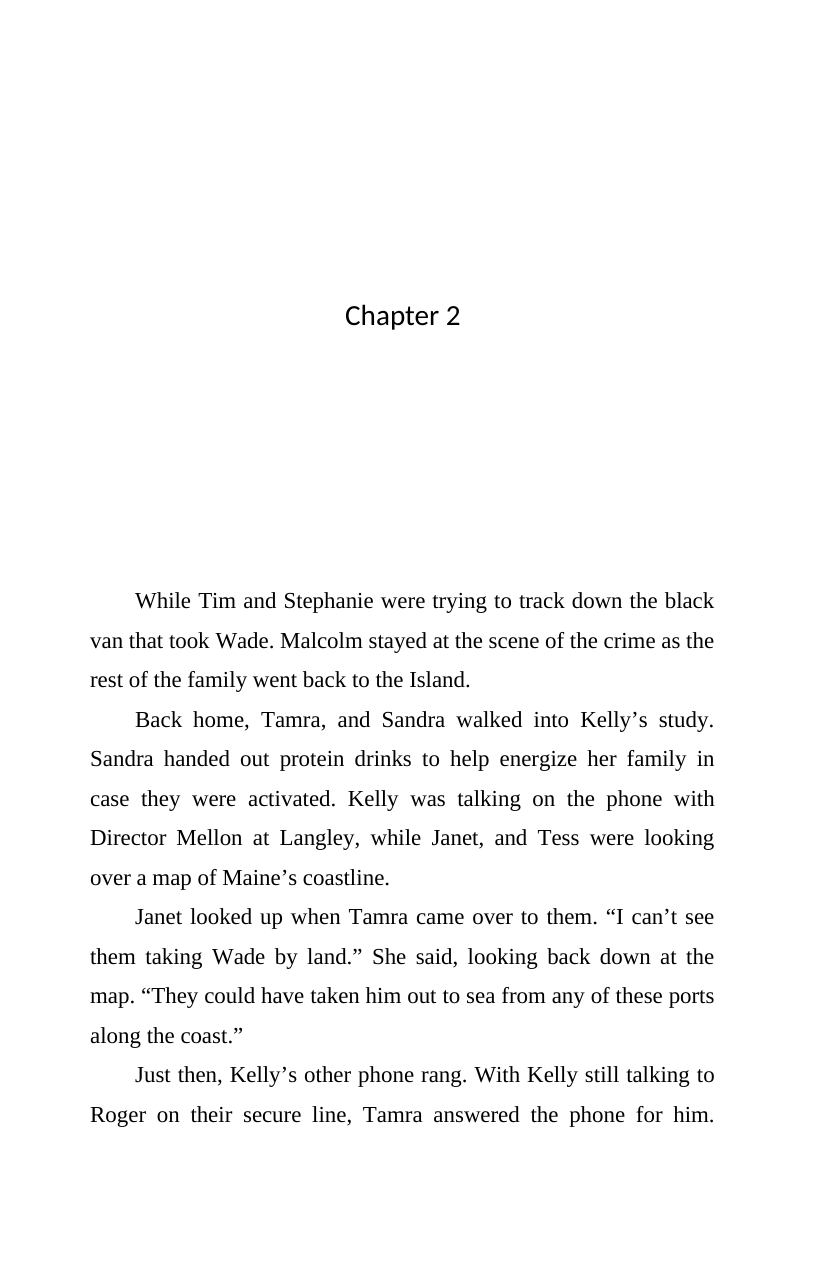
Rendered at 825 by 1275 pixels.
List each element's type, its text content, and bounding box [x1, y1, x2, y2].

text Back home, Tamra, and Sandra walked into Kelly’s study. Sandra handed out protein drinks to help energize her family in case they were activated. Kelly was talking on the phone with Director Mellon at Langley, while Janet, and Tess were looking over a map of Maine’s coastline. [90, 706, 716, 890]
text While Tim and Stephanie were trying to track down the black van that took Wade. Malcolm stayed at the scene of the crime as the rest of the family went back to the Island. [90, 587, 716, 693]
text Chapter 2 [90, 297, 716, 333]
text Janet looked up when Tamra came over to them. “I can’t see them taking Wade by land.” She said, looking back down at the map. “They could have taken him out to sea from any of these ports along the coast.” [90, 903, 716, 1048]
